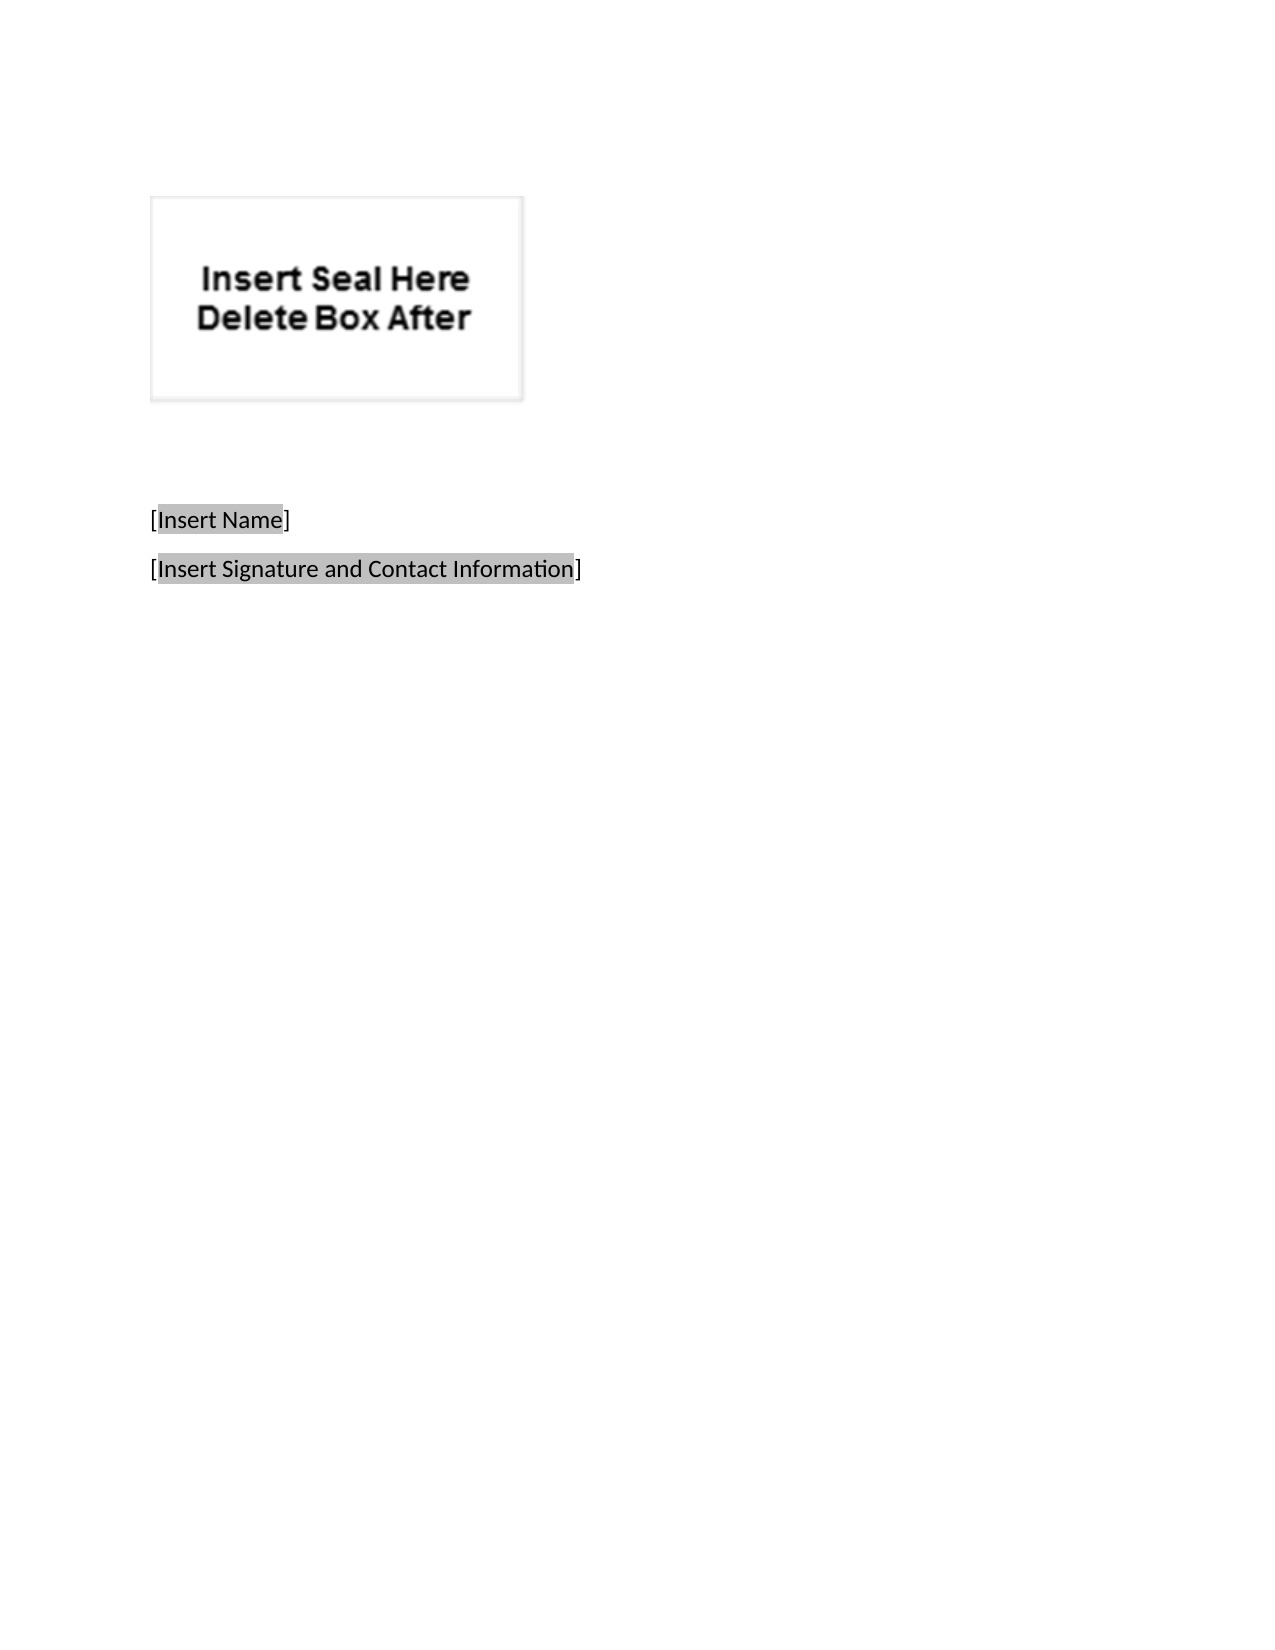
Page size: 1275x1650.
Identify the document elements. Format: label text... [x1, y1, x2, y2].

text [Insert Signature and Contact Information] [574, 553, 1125, 584]
picture [150, 196, 530, 408]
text [Insert Name] [283, 504, 1125, 534]
